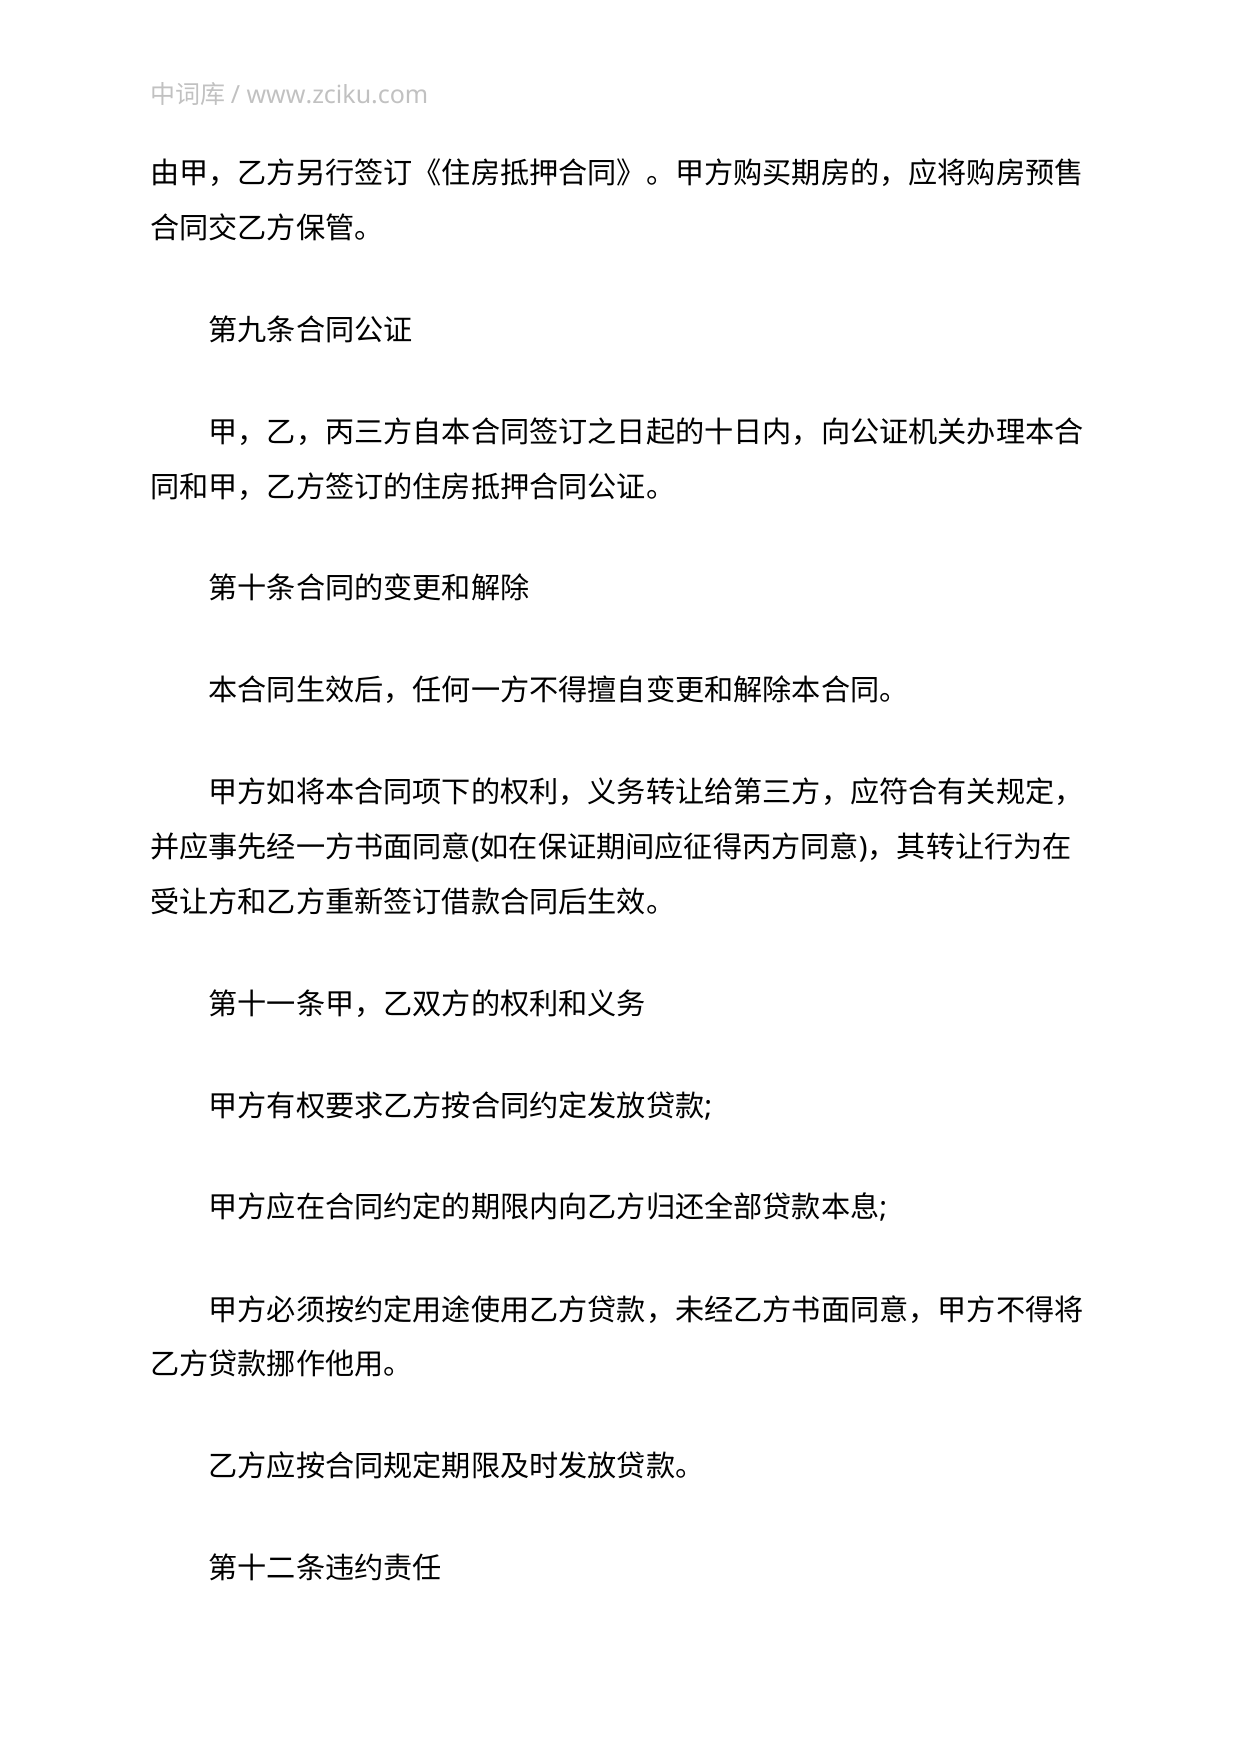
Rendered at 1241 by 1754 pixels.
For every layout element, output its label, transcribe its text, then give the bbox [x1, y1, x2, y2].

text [150, 150, 1090, 247]
text 甲方必须按约定用途使用乙方贷款，未经乙方书面同意，甲方不得将乙方贷款挪作他用。 [150, 1286, 1090, 1383]
text 乙方应按合同规定期限及时发放贷款。 [150, 1443, 1090, 1485]
text 甲方有权要求乙方按合同约定发放贷款; [150, 1082, 1090, 1124]
text 第十一条甲，乙双方的权利和义务 [150, 980, 1090, 1023]
text 本合同生效后，任何一方不得擅自变更和解除本合同。 [150, 667, 1090, 709]
text 甲方如将本合同项下的权利，义务转让给第三方，应符合有关规定，并应事先经一方书面同意(如在保证期间应征得丙方同意)，其转让行为在受让方和乙方重新签订借款合同后生效。 [150, 769, 1090, 921]
text 第十条合同的变更和解除 [150, 565, 1090, 607]
text 第十二条违约责任 [150, 1544, 1090, 1587]
text 甲方应在合同约定的期限内向乙方归还全部贷款本息; [150, 1184, 1090, 1226]
text 甲，乙，丙三方自本合同签订之日起的十日内，向公证机关办理本合同和甲，乙方签订的住房抵押合同公证。 [150, 408, 1090, 506]
text 第九条合同公证 [150, 307, 1090, 349]
